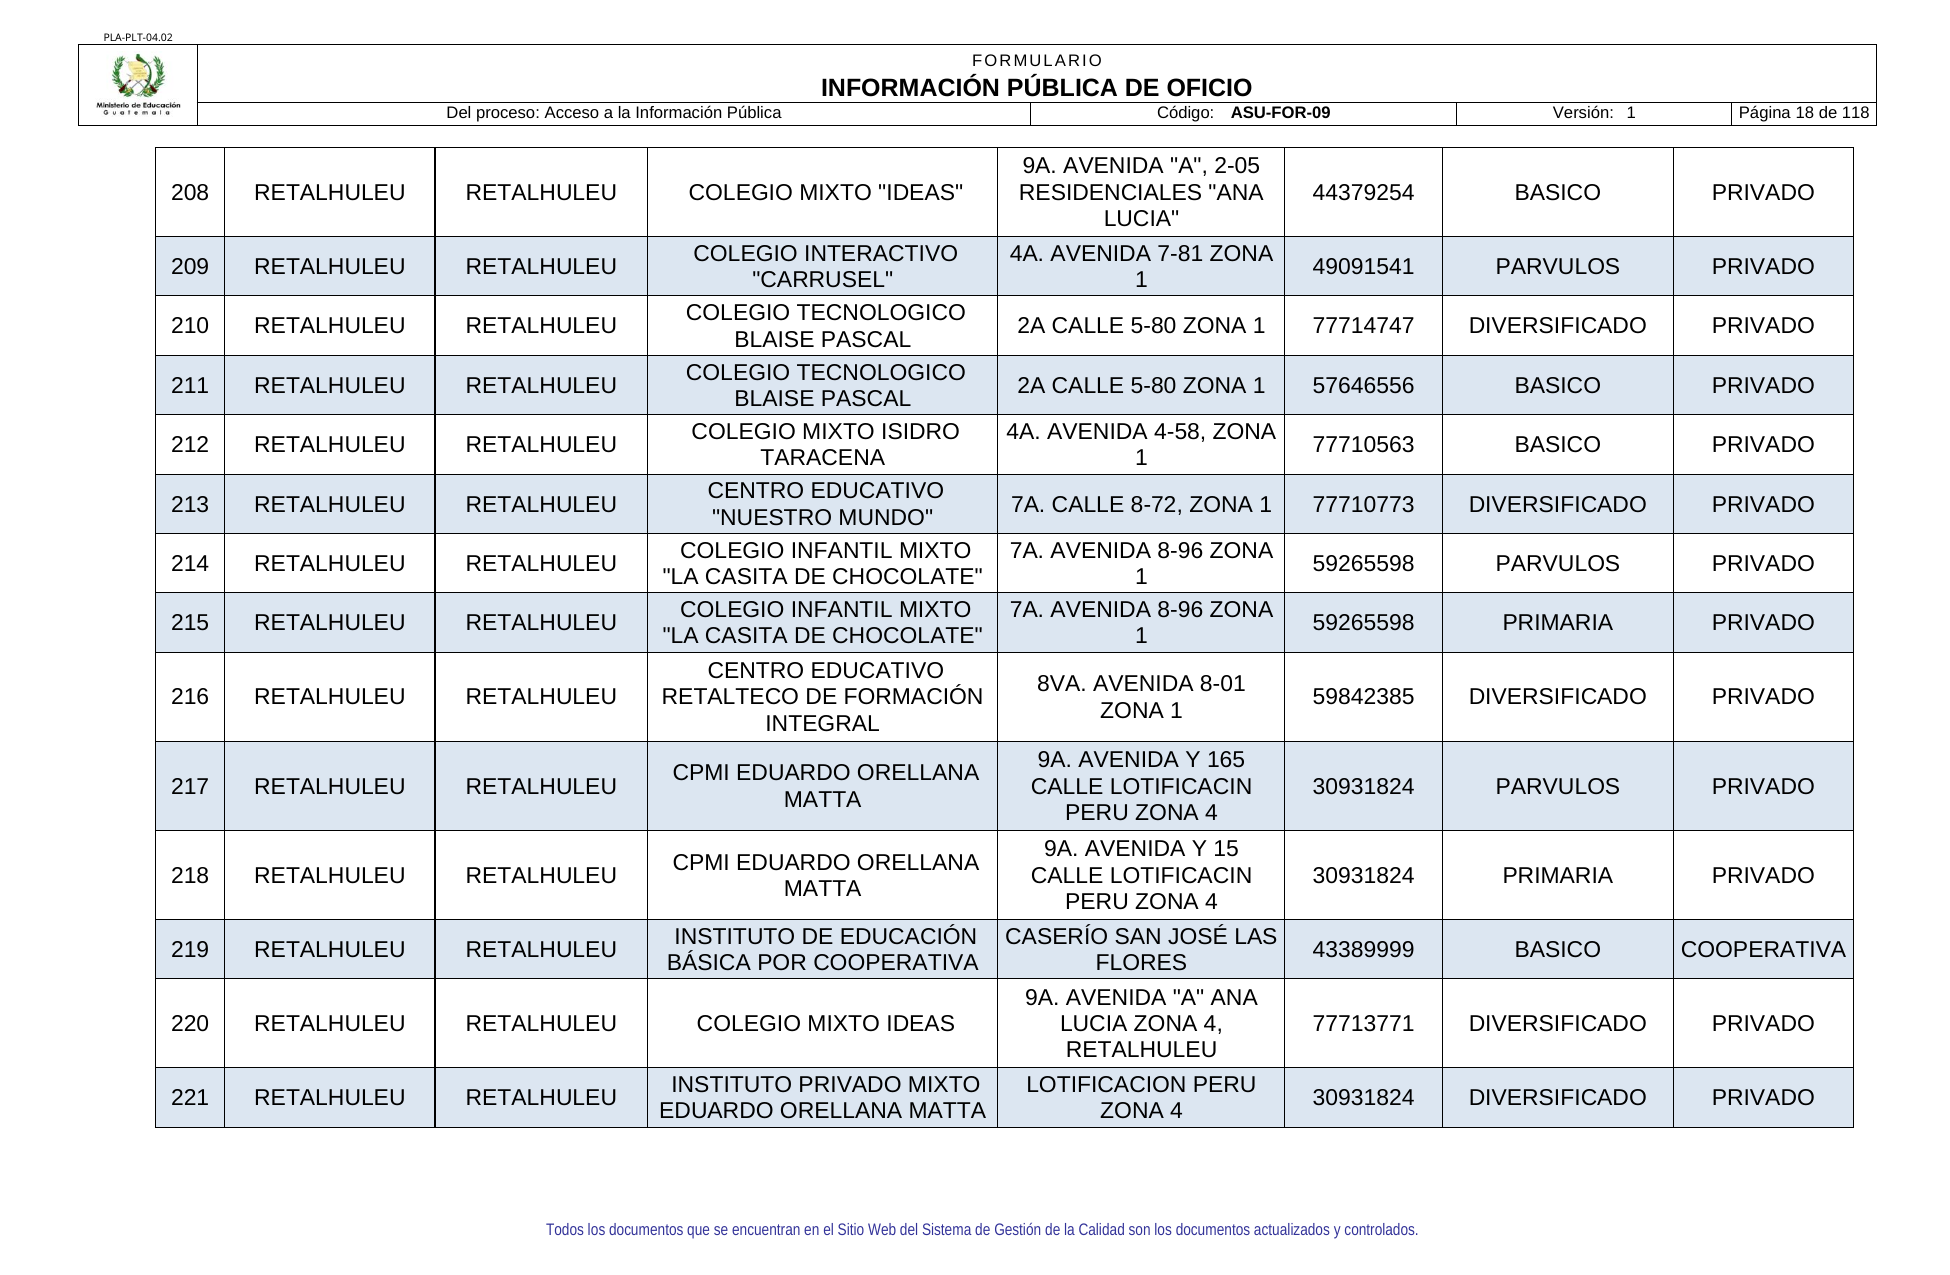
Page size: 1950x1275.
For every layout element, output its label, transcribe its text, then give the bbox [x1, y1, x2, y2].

table_cell DIVERSIFICADO [1443, 475, 1673, 533]
table_cell PRIVADO [1674, 742, 1853, 830]
table_cell 30931824 [1285, 831, 1442, 919]
table_cell 216 [156, 653, 224, 741]
table_cell 59265598 [1285, 534, 1442, 592]
table_cell DIVERSIFICADO [1443, 979, 1673, 1067]
table_cell 2A CALLE 5-80 ZONA 1 [998, 296, 1284, 355]
table_cell COLEGIO TECNOLOGICO BLAISE PASCAL [648, 356, 997, 414]
table_cell RETALHULEU [225, 356, 434, 414]
table_cell RETALHULEU [225, 653, 434, 741]
table_cell 218 [156, 831, 224, 919]
table_cell CENTRO EDUCATIVO RETALTECO DE FORMACIÓN INTEGRAL [648, 653, 997, 741]
table_cell 212 [156, 415, 224, 473]
table_cell PRIVADO [1674, 148, 1853, 236]
table_cell PRIVADO [1674, 475, 1853, 533]
table_cell CPMI EDUARDO ORELLANA MATTA [648, 742, 997, 830]
table_cell RETALHULEU [225, 475, 434, 533]
table_cell CENTRO EDUCATIVO "NUESTRO MUNDO" [648, 475, 997, 533]
table_cell PARVULOS [1443, 534, 1673, 592]
table_cell DIVERSIFICADO [1443, 1068, 1673, 1127]
table_cell 7A. CALLE 8-72, ZONA 1 [998, 475, 1284, 533]
table_cell CASERÍO SAN JOSÉ LAS FLORES [998, 920, 1284, 978]
table_cell PRIVADO [1674, 831, 1853, 919]
table_cell 49091541 [1285, 237, 1442, 295]
table_cell PRIVADO [1674, 534, 1853, 592]
table_cell 4A. AVENIDA 7-81 ZONA 1 [998, 237, 1284, 295]
table_cell RETALHULEU [436, 920, 647, 978]
table_cell BASICO [1443, 148, 1673, 236]
table_cell 77710773 [1285, 475, 1442, 533]
table_cell RETALHULEU [225, 920, 434, 978]
table_cell RETALHULEU [225, 593, 434, 652]
table_cell 44379254 [1285, 148, 1442, 236]
table_cell RETALHULEU [436, 415, 647, 473]
table_cell 208 [156, 148, 224, 236]
table_cell RETALHULEU [436, 534, 647, 592]
table_cell BASICO [1443, 415, 1673, 473]
table_cell RETALHULEU [225, 979, 434, 1067]
table_cell PRIVADO [1674, 415, 1853, 473]
table_cell 4A. AVENIDA 4-58, ZONA 1 [998, 415, 1284, 473]
table_cell BASICO [1443, 920, 1673, 978]
table_cell RETALHULEU [436, 742, 647, 830]
table_cell 9A. AVENIDA "A" ANA LUCIA ZONA 4, RETALHULEU [998, 979, 1284, 1067]
table_cell 8VA. AVENIDA 8-01 ZONA 1 [998, 653, 1284, 741]
table_cell RETALHULEU [225, 237, 434, 295]
table_cell 77710563 [1285, 415, 1442, 473]
table_cell 9A. AVENIDA Y 165 CALLE LOTIFICACIN PERU ZONA 4 [998, 742, 1284, 830]
table_cell COLEGIO MIXTO IDEAS [648, 979, 997, 1067]
table_cell RETALHULEU [436, 1068, 647, 1127]
table_cell RETALHULEU [436, 148, 647, 236]
table_cell PRIVADO [1674, 237, 1853, 295]
table_cell 7A. AVENIDA 8-96 ZONA 1 [998, 534, 1284, 592]
table_cell 217 [156, 742, 224, 830]
table_cell 59265598 [1285, 593, 1442, 652]
table_cell 214 [156, 534, 224, 592]
table_cell PARVULOS [1443, 742, 1673, 830]
table_cell RETALHULEU [436, 831, 647, 919]
table_cell COLEGIO INFANTIL MIXTO "LA CASITA DE CHOCOLATE" [648, 534, 997, 592]
table_cell PRIVADO [1674, 653, 1853, 741]
table_cell 2A CALLE 5-80 ZONA 1 [998, 356, 1284, 414]
table_cell COLEGIO MIXTO "IDEAS" [648, 148, 997, 236]
table_cell COOPERATIVA [1674, 920, 1853, 978]
table_cell INSTITUTO PRIVADO MIXTO EDUARDO ORELLANA MATTA [648, 1068, 997, 1127]
table_cell INSTITUTO DE EDUCACIÓN BÁSICA POR COOPERATIVA [648, 920, 997, 978]
table_cell RETALHULEU [225, 296, 434, 355]
table_cell RETALHULEU [225, 742, 434, 830]
table_cell RETALHULEU [436, 593, 647, 652]
table_cell 77714747 [1285, 296, 1442, 355]
table_cell DIVERSIFICADO [1443, 296, 1673, 355]
table_cell PRIVADO [1674, 1068, 1853, 1127]
table_cell RETALHULEU [436, 979, 647, 1067]
table_cell 221 [156, 1068, 224, 1127]
table_cell PRIMARIA [1443, 831, 1673, 919]
table_cell RETALHULEU [225, 534, 434, 592]
table_cell RETALHULEU [436, 296, 647, 355]
table_cell PRIVADO [1674, 593, 1853, 652]
table_cell RETALHULEU [225, 1068, 434, 1127]
table_cell PRIMARIA [1443, 593, 1673, 652]
table_cell RETALHULEU [225, 415, 434, 473]
table_cell PRIVADO [1674, 979, 1853, 1067]
table_cell 9A. AVENIDA Y 15 CALLE LOTIFICACIN PERU ZONA 4 [998, 831, 1284, 919]
table_cell PRIVADO [1674, 296, 1853, 355]
table_cell COLEGIO INFANTIL MIXTO "LA CASITA DE CHOCOLATE" [648, 593, 997, 652]
table_cell 77713771 [1285, 979, 1442, 1067]
picture [95, 51, 181, 117]
table_cell BASICO [1443, 356, 1673, 414]
table_cell 43389999 [1285, 920, 1442, 978]
table_cell RETALHULEU [436, 653, 647, 741]
table_cell 9A. AVENIDA "A", 2-05 RESIDENCIALES "ANA LUCIA" [998, 148, 1284, 236]
table_cell 211 [156, 356, 224, 414]
table_cell 30931824 [1285, 742, 1442, 830]
table_cell RETALHULEU [436, 356, 647, 414]
table_cell 215 [156, 593, 224, 652]
table_cell 7A. AVENIDA 8-96 ZONA 1 [998, 593, 1284, 652]
table_cell 209 [156, 237, 224, 295]
table_cell COLEGIO TECNOLOGICO BLAISE PASCAL [648, 296, 997, 355]
table_cell 219 [156, 920, 224, 978]
table_cell PARVULOS [1443, 237, 1673, 295]
table_cell COLEGIO MIXTO ISIDRO TARACENA [648, 415, 997, 473]
table_cell RETALHULEU [225, 148, 434, 236]
table_cell 220 [156, 979, 224, 1067]
table_cell 210 [156, 296, 224, 355]
table_cell PRIVADO [1674, 356, 1853, 414]
table_cell RETALHULEU [225, 831, 434, 919]
table_cell CPMI EDUARDO ORELLANA MATTA [648, 831, 997, 919]
table_cell RETALHULEU [436, 475, 647, 533]
table_cell 57646556 [1285, 356, 1442, 414]
table_cell LOTIFICACION PERU ZONA 4 [998, 1068, 1284, 1127]
table_cell 213 [156, 475, 224, 533]
table_cell RETALHULEU [436, 237, 647, 295]
table_cell COLEGIO INTERACTIVO "CARRUSEL" [648, 237, 997, 295]
table_cell 59842385 [1285, 653, 1442, 741]
table_cell DIVERSIFICADO [1443, 653, 1673, 741]
table_cell 30931824 [1285, 1068, 1442, 1127]
